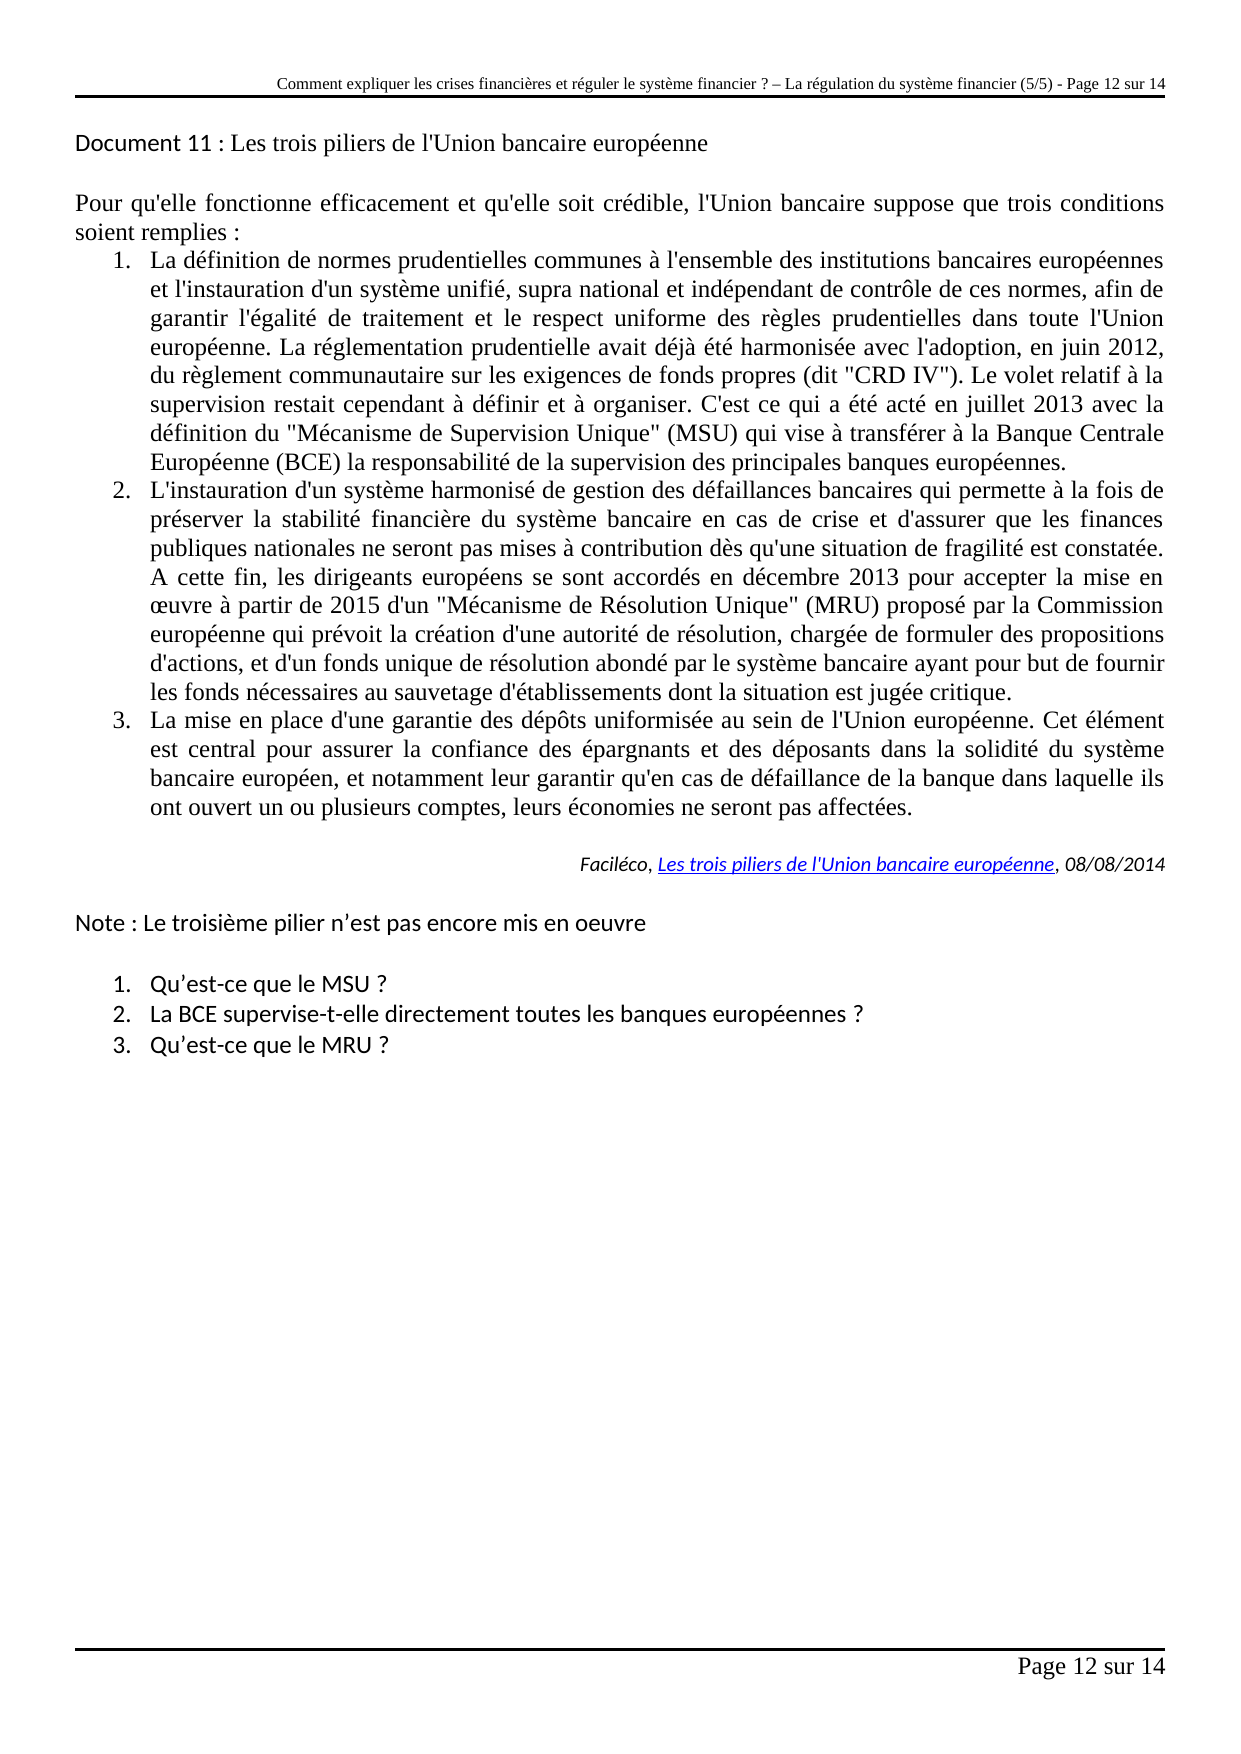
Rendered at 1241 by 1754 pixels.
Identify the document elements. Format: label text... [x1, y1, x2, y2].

list La mise en place d'une garantie des dépôts uniformisée au sein de l'Union européenne. Cet élément est central pour assurer la confiance des épargnants et des déposants dans la solidité du système bancaire européen, et notamment leur garantir qu'en cas de défaillance de la banque dans laquelle ils ont ouvert un ou plusieurs comptes, leurs économies ne seront pas affectées. [112, 705, 1165, 820]
text Pour qu'elle fonctionne efficacement et qu'elle soit crédible, l'Union bancaire suppose que trois conditions soient remplies : [75, 188, 1165, 245]
list La définition de normes prudentielles communes à l'ensemble des institutions bancaires européennes et l'instauration d'un système unifié, supra national et indépendant de contrôle de ces normes, afin de garantir l'égalité de traitement et le respect uniforme des règles prudentielles dans toute l'Union européenne. La réglementation prudentielle avait déjà été harmonisée avec l'adoption, en juin 2012, du règlement communautaire sur les exigences de fonds propres (dit "CRD IV"). Le volet relatif à la supervision restait cependant à définir et à organiser. C'est ce qui a été acté en juillet 2013 avec la définition du "Mécanisme de Supervision Unique" (MSU) qui vise à transférer à la Banque Centrale Européenne (BCE) la responsabilité de la supervision des principales banques européennes. [112, 245, 1165, 475]
list Qu’est-ce que le MRU ? [112, 1029, 1165, 1059]
list L'instauration d'un système harmonisé de gestion des défaillances bancaires qui permette à la fois de préserver la stabilité financière du système bancaire en cas de crise et d'assurer que les finances publiques nationales ne seront pas mises à contribution dès qu'une situation de fragilité est constatée. A cette fin, les dirigeants européens se sont accordés en décembre 2013 pour accepter la mise en œuvre à partir de 2015 d'un "Mécanisme de Résolution Unique" (MRU) proposé par la Commission européenne qui prévoit la création d'une autorité de résolution, chargée de formuler des propositions d'actions, et d'un fonds unique de résolution abondé par le système bancaire ayant pour but de fournir les fonds nécessaires au sauvetage d'établissements dont la situation est jugée critique. [112, 475, 1165, 705]
text Faciléco, Les trois piliers de l'Union bancaire européenne, 08/08/2014 [75, 851, 1165, 876]
text Note : Le troisième pilier n’est pas encore mis en oeuvre [75, 907, 1165, 937]
text Document 11 : Les trois piliers de l'Union bancaire européenne [75, 127, 1165, 157]
list La BCE supervise-t-elle directement toutes les banques européennes ? [112, 998, 1165, 1029]
list Qu’est-ce que le MSU ? [112, 968, 1165, 998]
